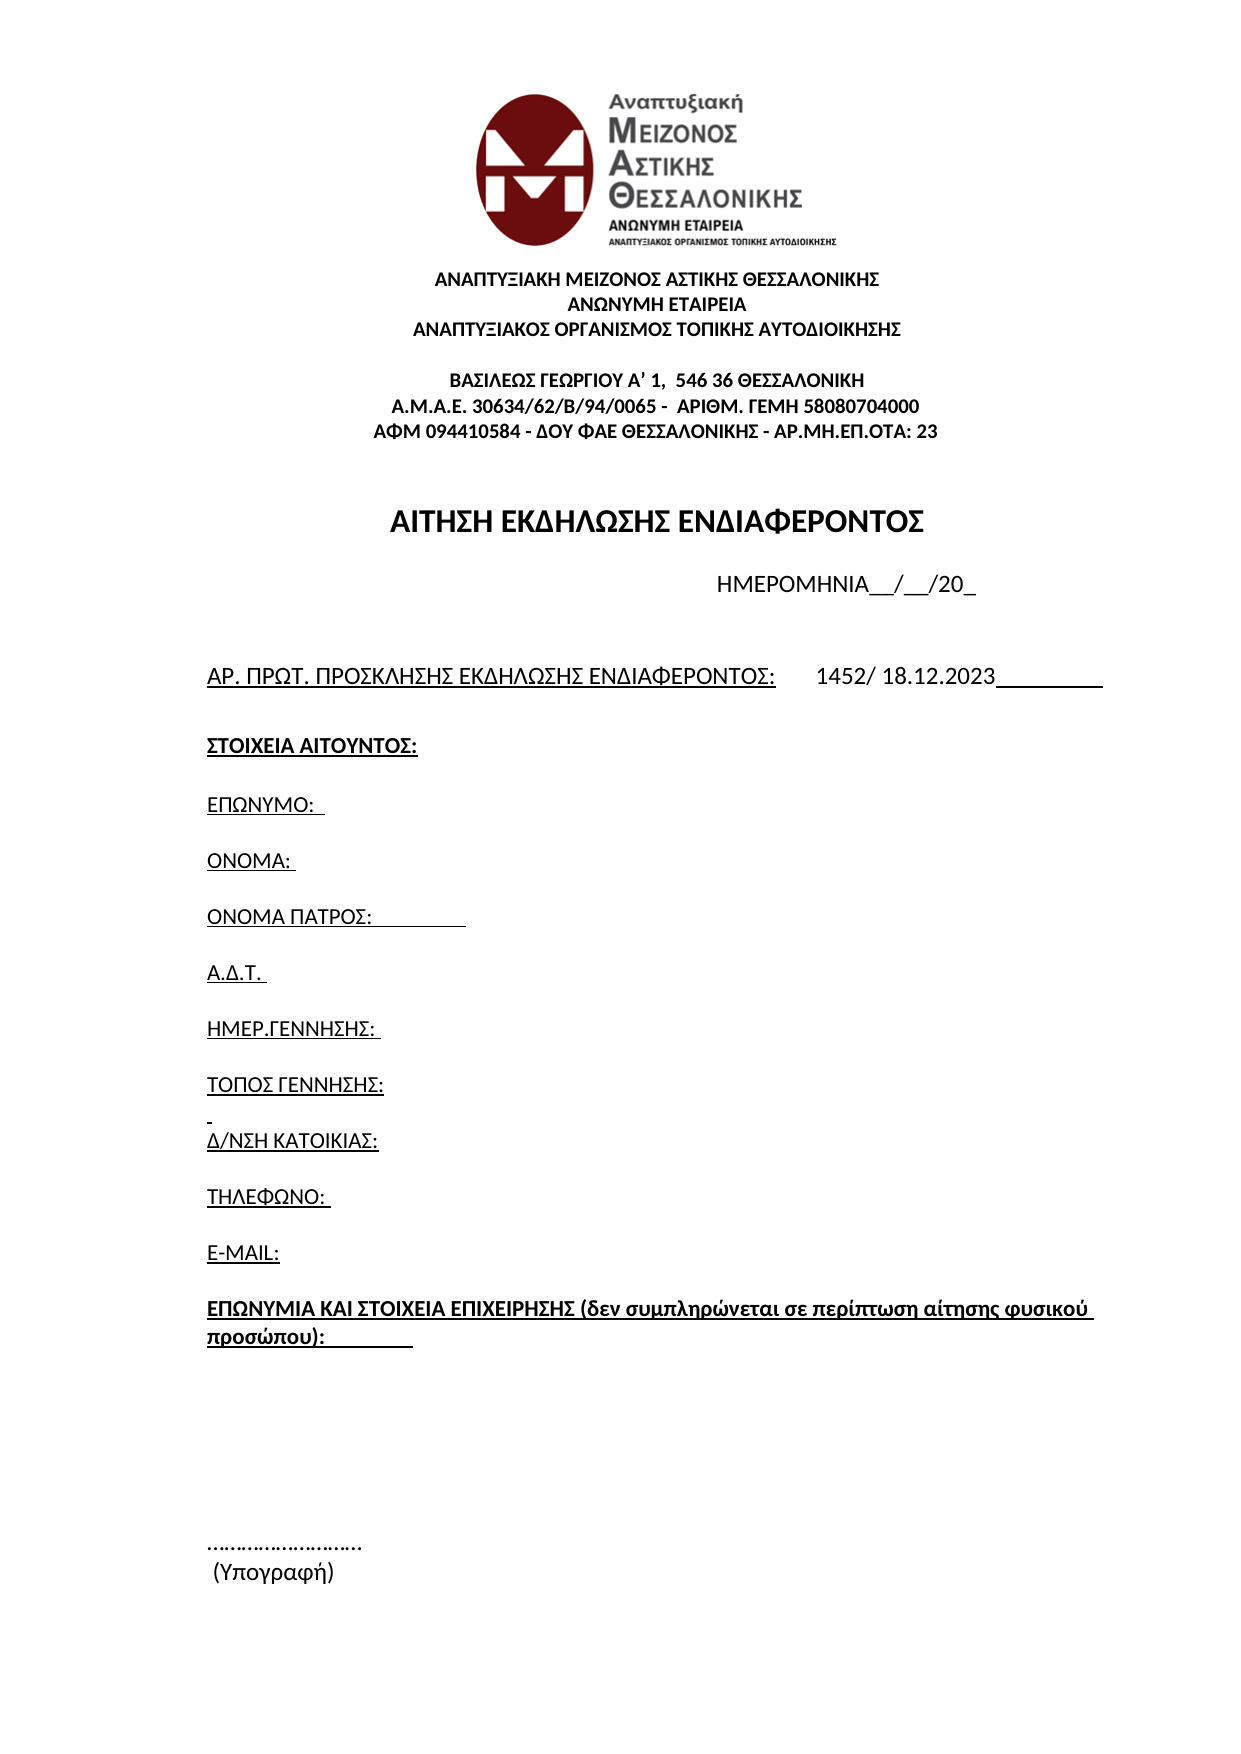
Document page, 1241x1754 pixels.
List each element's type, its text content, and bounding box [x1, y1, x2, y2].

text ΑΦΜ 094410584 - ΔΟΥ ΦΑΕ ΘΕΣΣΑΛΟΝΙΚΗΣ - ΑΡ.ΜΗ.ΕΠ.ΟΤΑ: 23 [207, 418, 1105, 444]
text Α.Δ.Τ. [207, 958, 1107, 986]
text Δ/ΝΣΗ ΚΑΤΟΙΚΙΑΣ: [207, 1126, 1107, 1154]
text ΑΙΤΗΣΗ ΕΚΔΗΛΩΣΗΣ ΕΝΔΙΑΦΕΡΟΝΤΟΣ [207, 500, 1107, 540]
text ΒΑΣΙΛΕΩΣ ΓΕΩΡΓΙΟΥ Α’ 1, 546 36 ΘΕΣΣΑΛΟΝΙΚΗ [207, 367, 1107, 393]
text ΟΝΟΜΑ: [207, 846, 1107, 874]
text ΟΝΟΜΑ ΠΑΤΡΟΣ: [207, 902, 1107, 930]
text ΕΠΩΝΥΜΟ: [207, 790, 1107, 818]
picture [458, 73, 856, 266]
text ΤΟΠΟΣ ΓΕΝΝΗΣΗΣ: [207, 1070, 1107, 1098]
text E-MAIL: [207, 1238, 1107, 1266]
text (Υπογραφή) [207, 1556, 1107, 1587]
text ΑΝΑΠΤΥΞΙΑΚΟΣ ΟΡΓΑΝΙΣΜΟΣ ΤΟΠΙΚΗΣ ΑΥΤΟΔΙΟΙΚΗΣΗΣ [207, 317, 1107, 342]
text ΑΝΑΠΤΥΞΙΑΚΗ ΜΕΙΖΟΝΟΣ ΑΣΤΙΚΗΣ ΘΕΣΣΑΛΟΝΙΚΗΣ [207, 266, 1107, 291]
text ΑΡ. ΠΡΩΤ. ΠΡΟΣΚΛΗΣΗΣ ΕΚΔΗΛΩΣΗΣ ΕΝΔΙΑΦΕΡΟΝΤΟΣ: 1452/ 18.12.2023 [207, 660, 1107, 691]
text ΗΜΕΡ.ΓΕΝΝΗΣΗΣ: [207, 1014, 1107, 1042]
text Α.Μ.Α.Ε. 30634/62/Β/94/0065 - ΑΡΙΘΜ. ΓΕΜΗ 58080704000 [207, 393, 1105, 418]
text ΗΜΕΡΟΜΗΝΙΑ__/__/20_ [207, 568, 1107, 599]
text ΕΠΩΝΥΜΙΑ ΚΑΙ ΣΤΟΙΧΕΙΑ ΕΠΙΧΕΙΡΗΣΗΣ (δεν συμπληρώνεται σε περίπτωση αίτησης φυσικού προσώπου): [207, 1294, 1107, 1350]
text ΣΤΟΙΧΕΙΑ ΑΙΤΟΥΝΤΟΣ: [207, 731, 1107, 759]
text ……………………… [207, 1526, 1107, 1556]
text ΑΝΩΝΥΜΗ ΕΤΑΙΡΕΙΑ [207, 291, 1107, 317]
text ΤΗΛΕΦΩΝΟ: [207, 1182, 1107, 1210]
